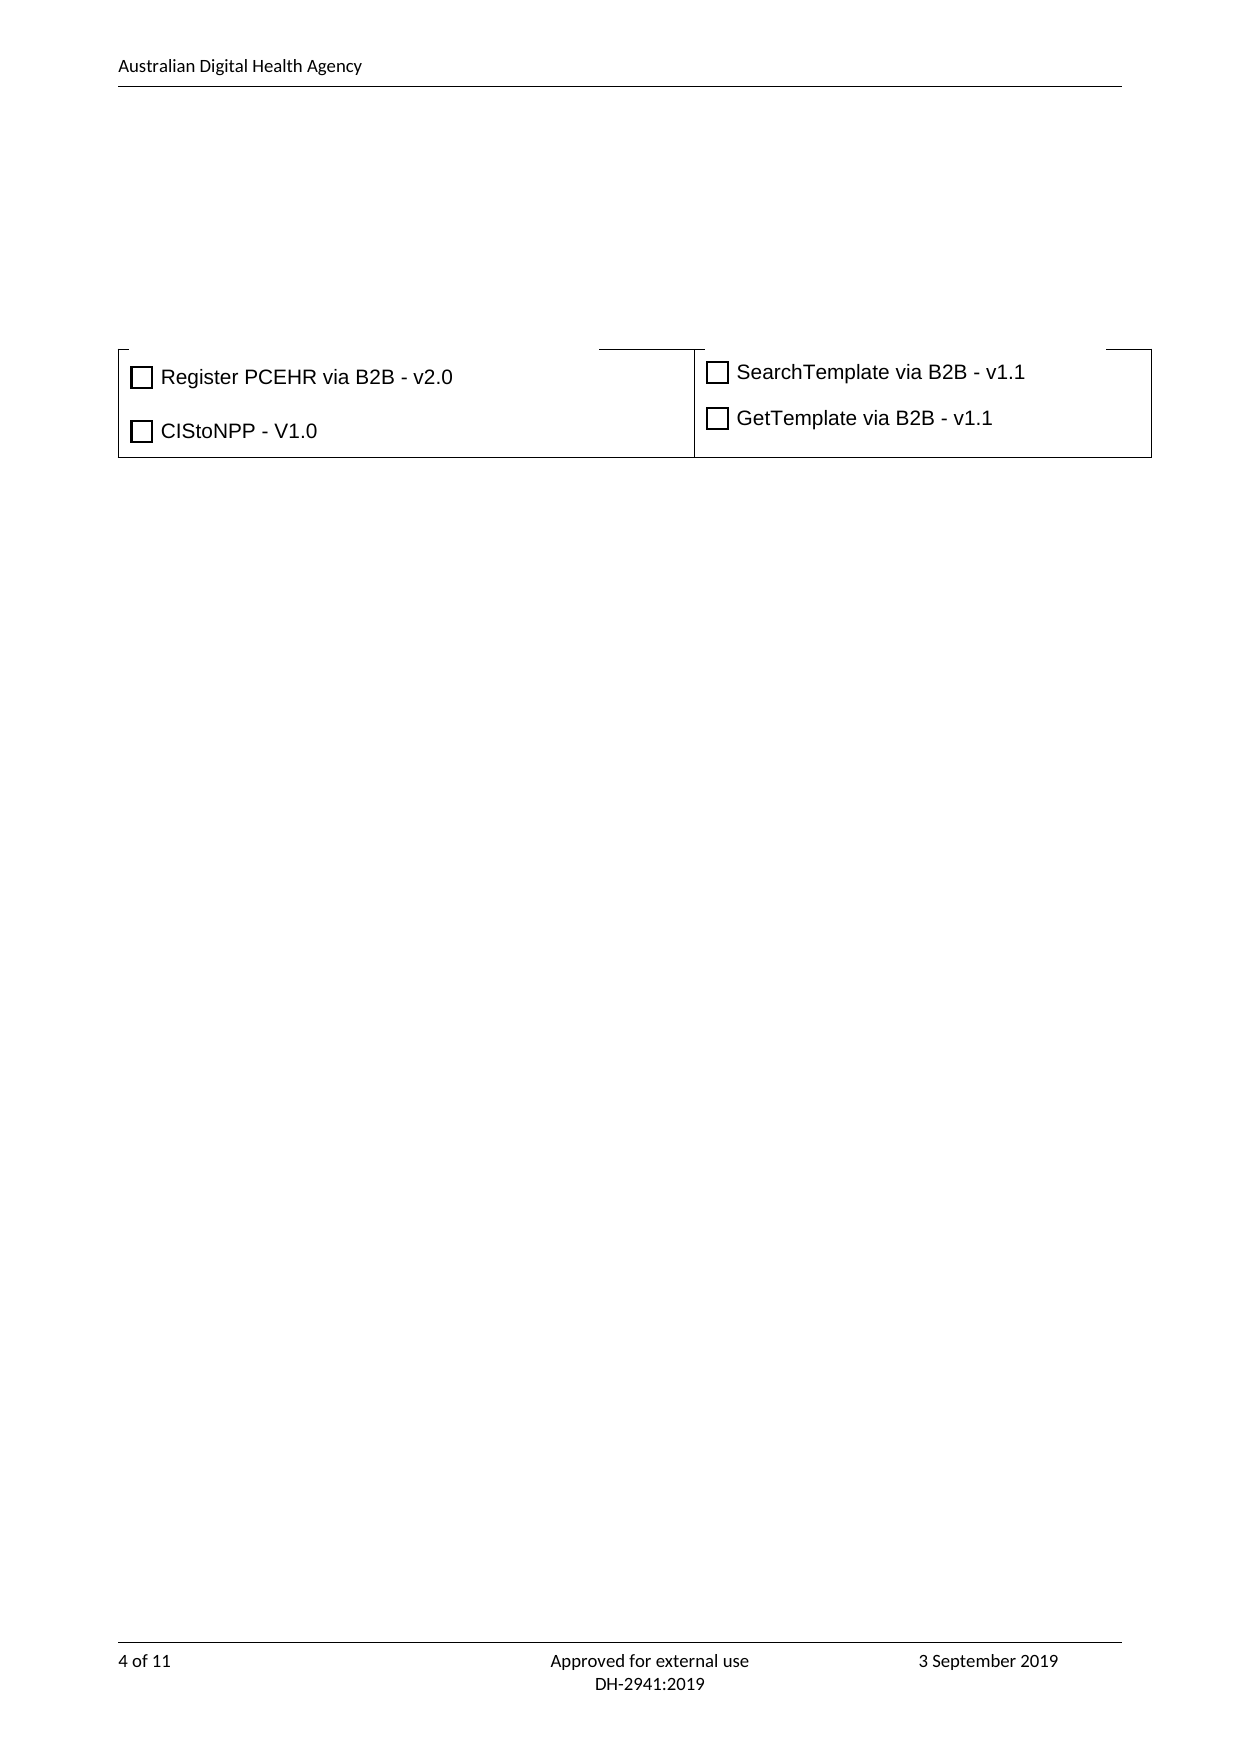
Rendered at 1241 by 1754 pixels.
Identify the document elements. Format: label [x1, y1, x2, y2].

table_cell [599, 350, 694, 457]
table_cell [119, 350, 129, 457]
table_cell [695, 350, 1151, 457]
